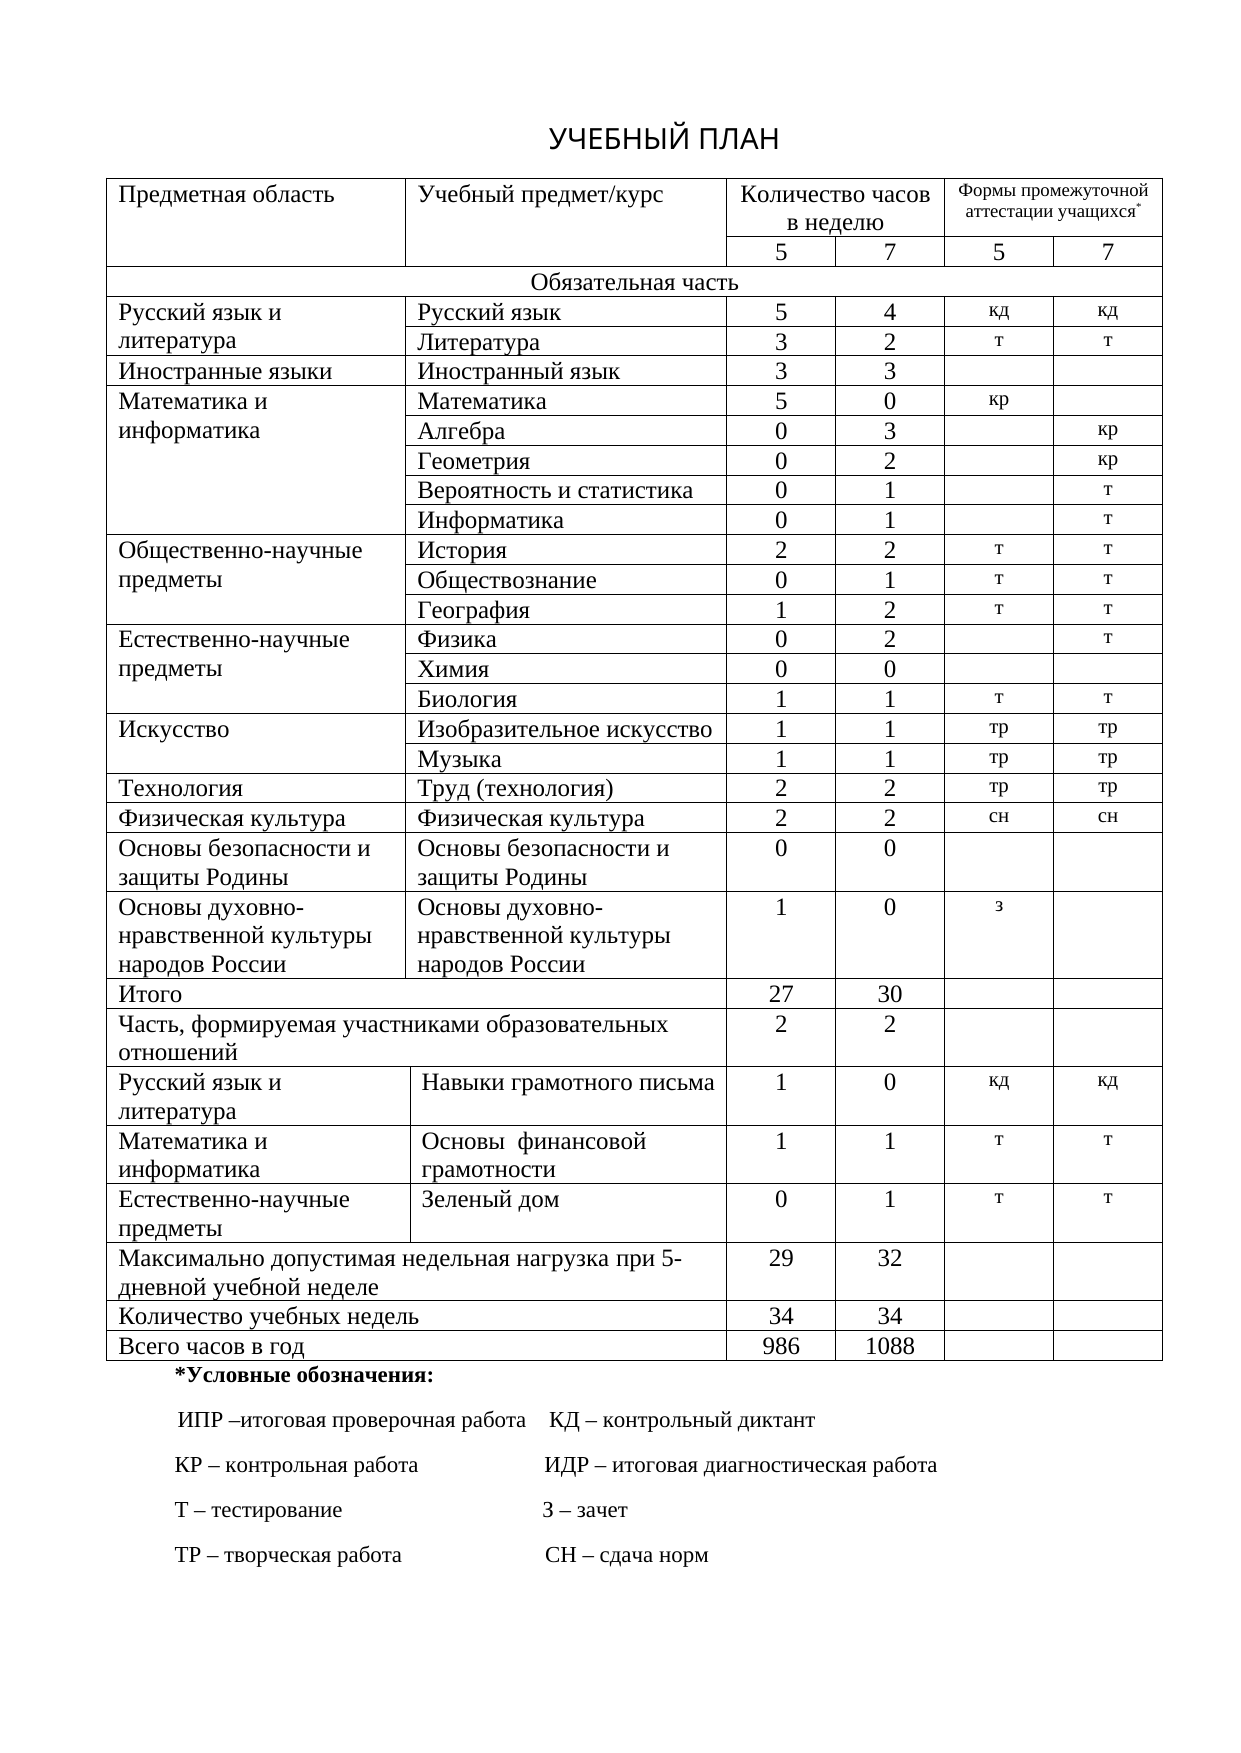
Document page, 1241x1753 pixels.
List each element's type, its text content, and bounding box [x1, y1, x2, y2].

table_cell [1054, 356, 1162, 385]
table_cell т [945, 1184, 1053, 1242]
table_cell Зеленый дом [411, 1184, 726, 1242]
table_cell Изобразительное искусство [406, 714, 726, 743]
table_cell Искусство [107, 714, 405, 772]
table_cell 0 [727, 654, 835, 683]
table_cell 1 [836, 565, 944, 594]
table_cell кд [945, 297, 1053, 326]
table_cell Математика и информатика [107, 386, 405, 534]
table_header Количество часов в неделю [727, 179, 944, 236]
table_cell т [1054, 1184, 1162, 1242]
text УЧЕБНЫЙ ПЛАН [118, 118, 1152, 158]
table_cell т [1054, 595, 1162, 623]
table_cell 32 [836, 1243, 944, 1300]
table_cell кр [945, 386, 1053, 415]
table_cell 2 [727, 535, 835, 564]
table_cell [945, 625, 1053, 653]
table_cell Русский язык [406, 297, 726, 326]
table_cell 0 [727, 416, 835, 445]
table_cell 29 [727, 1243, 835, 1300]
table_cell 2 [836, 535, 944, 564]
table_cell тр [945, 774, 1053, 802]
table_cell 1 [836, 505, 944, 534]
table_cell Основы финансовой грамотности [411, 1126, 726, 1183]
table_cell 0 [836, 654, 944, 683]
text КР – контрольная работа ИДР – итоговая диагностическая работа [118, 1451, 1152, 1477]
table_cell т [945, 684, 1053, 713]
table_cell [1054, 1301, 1162, 1330]
table_cell кр [1054, 416, 1162, 445]
table_cell Основы духовно-нравственной культуры народов России [406, 892, 726, 978]
table_cell Физика [406, 625, 726, 653]
table_cell 1 [836, 744, 944, 772]
table_cell 1 [727, 714, 835, 743]
table_cell т [945, 565, 1053, 594]
table_cell [1054, 654, 1162, 683]
table_cell сн [1054, 803, 1162, 832]
table_cell кд [945, 1067, 1053, 1125]
table_cell 1 [836, 714, 944, 743]
table_cell 2 [727, 1009, 835, 1066]
table_cell Труд (технология) [406, 774, 726, 802]
table_cell Алгебра [406, 416, 726, 445]
table_cell 0 [836, 833, 944, 891]
table_cell кд [1054, 1067, 1162, 1125]
table_cell Информатика [406, 505, 726, 534]
table_cell 3 [727, 327, 835, 355]
table_cell т [1054, 565, 1162, 594]
table_cell [1054, 1243, 1162, 1300]
table_cell 1 [836, 476, 944, 504]
table_cell Вероятность и статистика [406, 476, 726, 504]
table_cell т [945, 327, 1053, 355]
table_cell Геометрия [406, 446, 726, 474]
table_header Предметная область [107, 179, 405, 266]
table_cell 0 [727, 505, 835, 534]
table_cell 5 [727, 386, 835, 415]
table_cell т [1054, 505, 1162, 534]
table_cell т [1054, 476, 1162, 504]
table_cell 3 [727, 356, 835, 385]
table_cell Физическая культура [406, 803, 726, 832]
table_cell 2 [836, 803, 944, 832]
table_cell 2 [727, 803, 835, 832]
table_cell Иностранные языки [107, 356, 405, 385]
table_cell тр [1054, 774, 1162, 802]
table_cell Русский язык и литература [107, 1067, 410, 1125]
table_cell Всего часов в год [107, 1331, 726, 1360]
table_cell 27 [727, 979, 835, 1008]
text ТР – творческая работа СН – сдача норм [118, 1541, 1152, 1568]
table_cell [1054, 1331, 1162, 1360]
table_cell [945, 1301, 1053, 1330]
table_cell [945, 1243, 1053, 1300]
table_cell 1 [836, 1184, 944, 1242]
table_cell т [945, 1126, 1053, 1183]
table_cell 2 [836, 446, 944, 474]
table_cell 34 [727, 1301, 835, 1330]
table_cell [945, 833, 1053, 891]
table_cell 986 [727, 1331, 835, 1360]
table_cell Музыка [406, 744, 726, 772]
table_cell 5 [945, 237, 1053, 266]
table_cell [945, 1331, 1053, 1360]
table_cell Технология [107, 774, 405, 802]
table_cell [945, 416, 1053, 445]
table_cell кд [1054, 297, 1162, 326]
table_cell [945, 446, 1053, 474]
table_cell [1054, 386, 1162, 415]
table_cell 0 [727, 1184, 835, 1242]
table_cell 2 [727, 774, 835, 802]
table_cell 2 [836, 327, 944, 355]
table_cell География [406, 595, 726, 623]
table_cell 1 [727, 684, 835, 713]
table_cell 1 [727, 744, 835, 772]
table_cell Часть, формируемая участниками образовательных отношений [107, 1009, 726, 1066]
table_cell Общественно-научные предметы [107, 535, 405, 623]
table_cell тр [1054, 714, 1162, 743]
table_cell тр [945, 714, 1053, 743]
table_cell [1054, 979, 1162, 1008]
table_cell Основы духовно-нравственной культуры народов России [107, 892, 405, 978]
table_cell 5 [727, 237, 835, 266]
table_cell Обществознание [406, 565, 726, 594]
table_cell 1 [836, 1126, 944, 1183]
table_cell т [1054, 625, 1162, 653]
table_cell Количество учебных недель [107, 1301, 726, 1330]
table_cell 7 [1054, 237, 1162, 266]
table_cell 7 [836, 237, 944, 266]
table_cell Основы безопасности и защиты Родины [406, 833, 726, 891]
table_cell 1 [727, 1126, 835, 1183]
table_cell 2 [836, 774, 944, 802]
table_cell Русский язык и литература [107, 297, 405, 355]
table_cell 34 [836, 1301, 944, 1330]
table_cell Максимально допустимая недельная нагрузка при 5-дневной учебной неделе [107, 1243, 726, 1300]
text ИПР –итоговая проверочная работа КД – контрольный диктант [118, 1406, 1152, 1432]
table_cell [945, 979, 1053, 1008]
table_cell [1054, 1009, 1162, 1066]
table_cell [945, 356, 1053, 385]
table_cell 0 [836, 386, 944, 415]
table_cell т [1054, 535, 1162, 564]
table_cell т [1054, 1126, 1162, 1183]
table_cell [1054, 892, 1162, 978]
table_cell 1 [727, 892, 835, 978]
table_cell т [1054, 684, 1162, 713]
table_cell Обязательная часть [107, 267, 1162, 296]
table_cell Итого [107, 979, 726, 1008]
text *Условные обозначения: [118, 1361, 1152, 1387]
table_cell 0 [727, 446, 835, 474]
table_cell 2 [836, 625, 944, 653]
table_cell 4 [836, 297, 944, 326]
table_cell 0 [836, 892, 944, 978]
table_cell Химия [406, 654, 726, 683]
table_cell Математика и информатика [107, 1126, 410, 1183]
table_cell 1088 [836, 1331, 944, 1360]
table_cell [945, 505, 1053, 534]
table_cell 0 [727, 476, 835, 504]
table_cell Литература [406, 327, 726, 355]
table_cell 0 [727, 833, 835, 891]
table_cell Навыки грамотного письма [411, 1067, 726, 1125]
table_cell 30 [836, 979, 944, 1008]
table_cell з [945, 892, 1053, 978]
table_cell 1 [727, 1067, 835, 1125]
table_cell История [406, 535, 726, 564]
table_cell Естественно-научные предметы [107, 625, 405, 713]
table_cell тр [1054, 744, 1162, 772]
table_cell Основы безопасности и защиты Родины [107, 833, 405, 891]
table_cell [1054, 833, 1162, 891]
table_cell тр [945, 744, 1053, 772]
table_cell 0 [727, 625, 835, 653]
table_cell 3 [836, 356, 944, 385]
table_cell 2 [836, 595, 944, 623]
table_cell Иностранный язык [406, 356, 726, 385]
table_cell 0 [836, 1067, 944, 1125]
table_header Формы промежуточной аттестации учащихся* [945, 179, 1162, 236]
table_cell [945, 1009, 1053, 1066]
table_cell сн [945, 803, 1053, 832]
table_cell т [1054, 327, 1162, 355]
table_cell 3 [836, 416, 944, 445]
table_cell т [945, 535, 1053, 564]
table_cell Биология [406, 684, 726, 713]
table_cell 5 [727, 297, 835, 326]
table_cell т [945, 595, 1053, 623]
table_cell [945, 476, 1053, 504]
table_cell [945, 654, 1053, 683]
table_cell кр [1054, 446, 1162, 474]
table_cell Математика [406, 386, 726, 415]
table_cell Физическая культура [107, 803, 405, 832]
table_cell 1 [727, 595, 835, 623]
text Т – тестирование З – зачет [118, 1496, 1152, 1523]
table_cell 0 [727, 565, 835, 594]
table_cell Естественно-научные предметы [107, 1184, 410, 1242]
table_cell 2 [836, 1009, 944, 1066]
table_header Учебный предмет/курс [406, 179, 726, 266]
table_cell 1 [836, 684, 944, 713]
